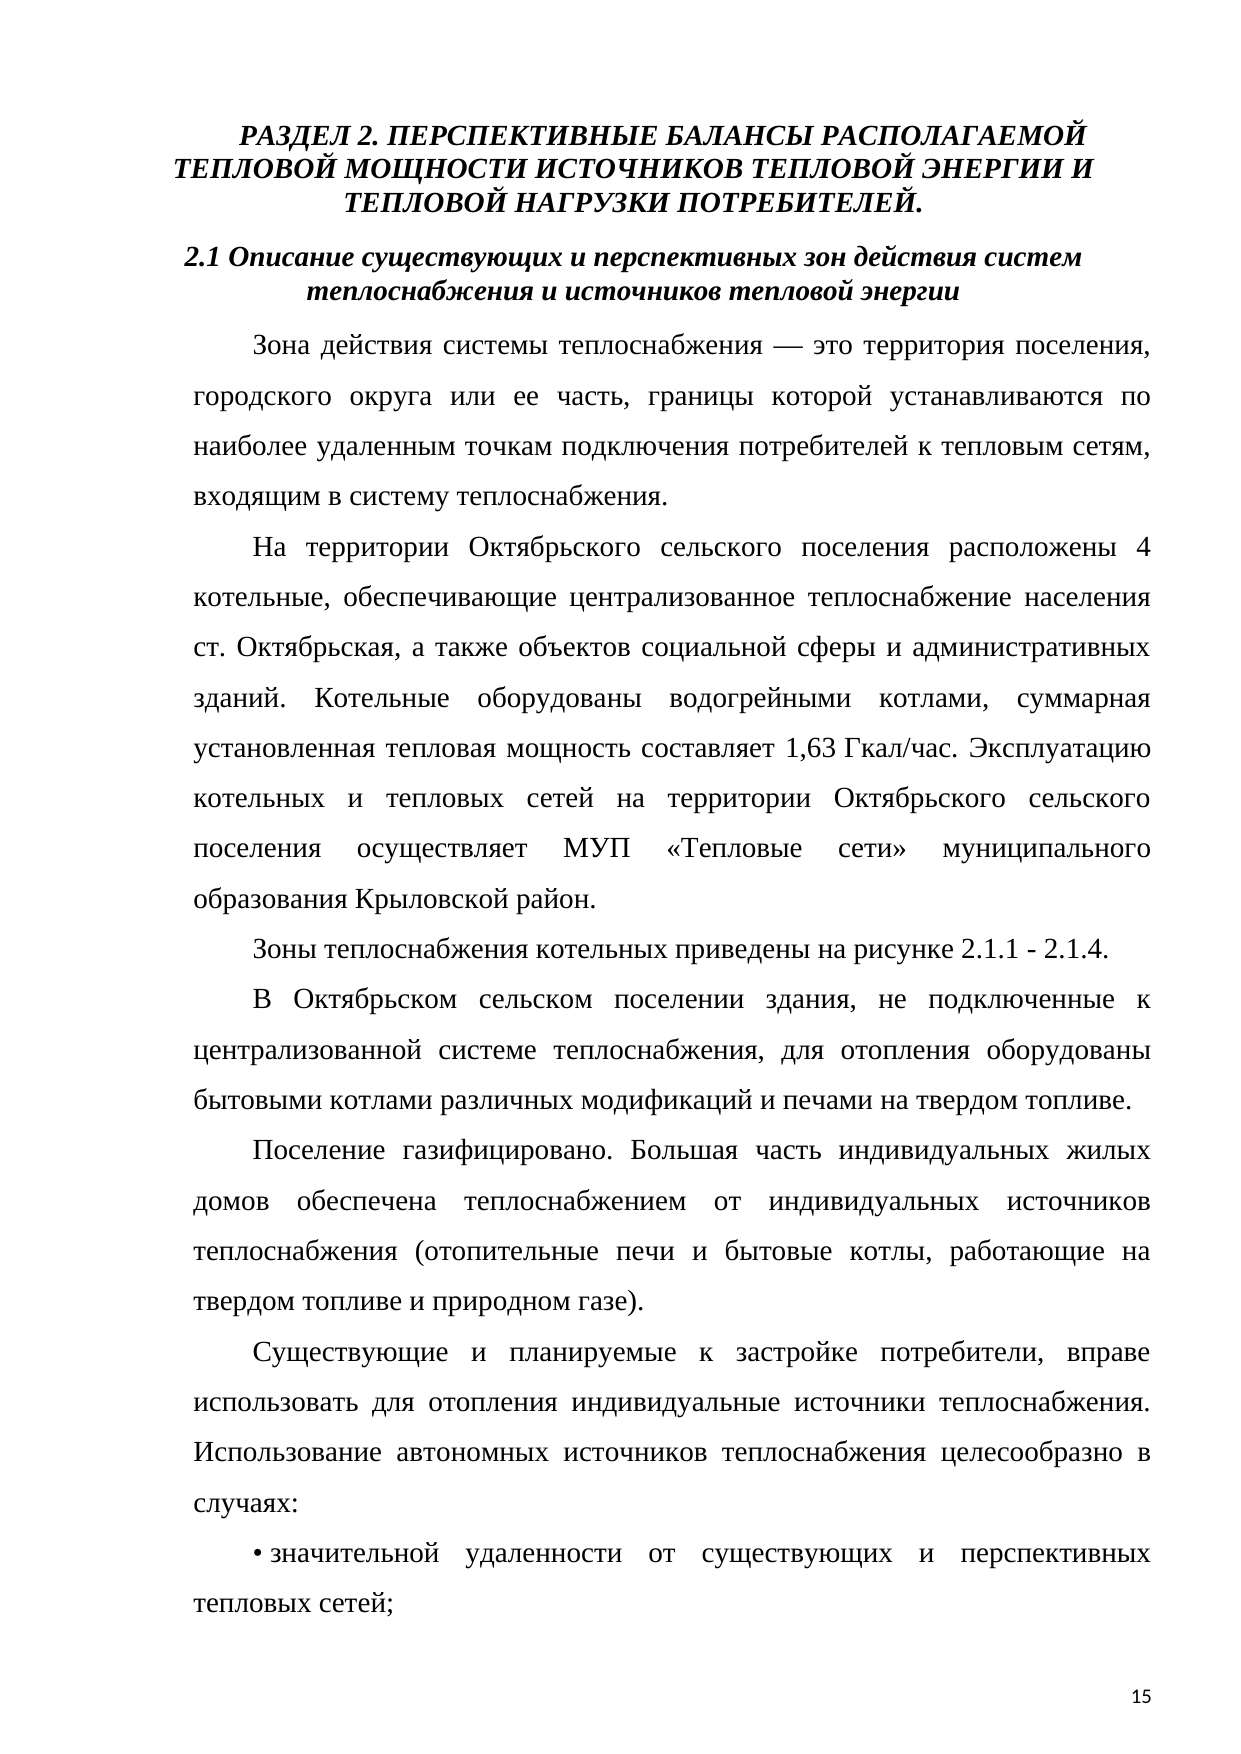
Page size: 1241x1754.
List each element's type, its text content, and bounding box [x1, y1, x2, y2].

text На территории Октябрьского сельского поселения расположены 4 котельные, обеспечивающие централизованное теплоснабжение населения ст. Октябрьская, а также объектов социальной сферы и административных зданий. Котельные оборудованы водогрейными котлами, суммарная установленная тепловая мощность составляет 1,63 Гкал/час. Эксплуатацию котельных и тепловых сетей на территории Октябрьского сельского поселения осуществляет МУП «Тепловые сети» муниципального образования Крыловской район. [193, 529, 1152, 914]
text Существующие и планируемые к застройке потребители, вправе использовать для отопления индивидуальные источники теплоснабжения. Использование автономных источников теплоснабжения целесообразно в случаях: [193, 1334, 1152, 1518]
text Зона действия системы теплоснабжения — это территория поселения, городского округа или ее часть, границы которой устанавливаются по наиболее удаленным точкам подключения потребителей к тепловым сетям, входящим в систему теплоснабжения. [193, 327, 1152, 512]
text В Октябрьском сельском поселении здания, не подключенные к централизованной системе теплоснабжения, для отопления оборудованы бытовыми котлами различных модификаций и печами на твердом топливе. [193, 982, 1152, 1116]
text 2.1 Описание существующих и перспективных зон действия систем теплоснабжения и источников тепловой энергии [118, 239, 1152, 307]
text Поселение газифицировано. Большая часть индивидуальных жилых домов обеспечена теплоснабжением от индивидуальных источников теплоснабжения (отопительные печи и бытовые котлы, работающие на твердом топливе и природном газе). [193, 1132, 1152, 1317]
text Зоны теплоснабжения котельных приведены на рисунке 2.1.1 - 2.1.4. [193, 931, 1152, 965]
list РАЗДЕЛ 2. ПЕРСПЕКТИВНЫЕ БАЛАНСЫ РАСПОЛАГАЕМОЙ ТЕПЛОВОЙ МОЩНОСТИ ИСТОЧНИКОВ ТЕПЛОВОЙ ЭНЕРГИИ И ТЕПЛОВОЙ НАГРУЗКИ ПОТРЕБИТЕЛЕЙ. [118, 118, 1152, 219]
text • значительной удаленности от существующих и перспективных тепловых сетей; [193, 1535, 1152, 1619]
